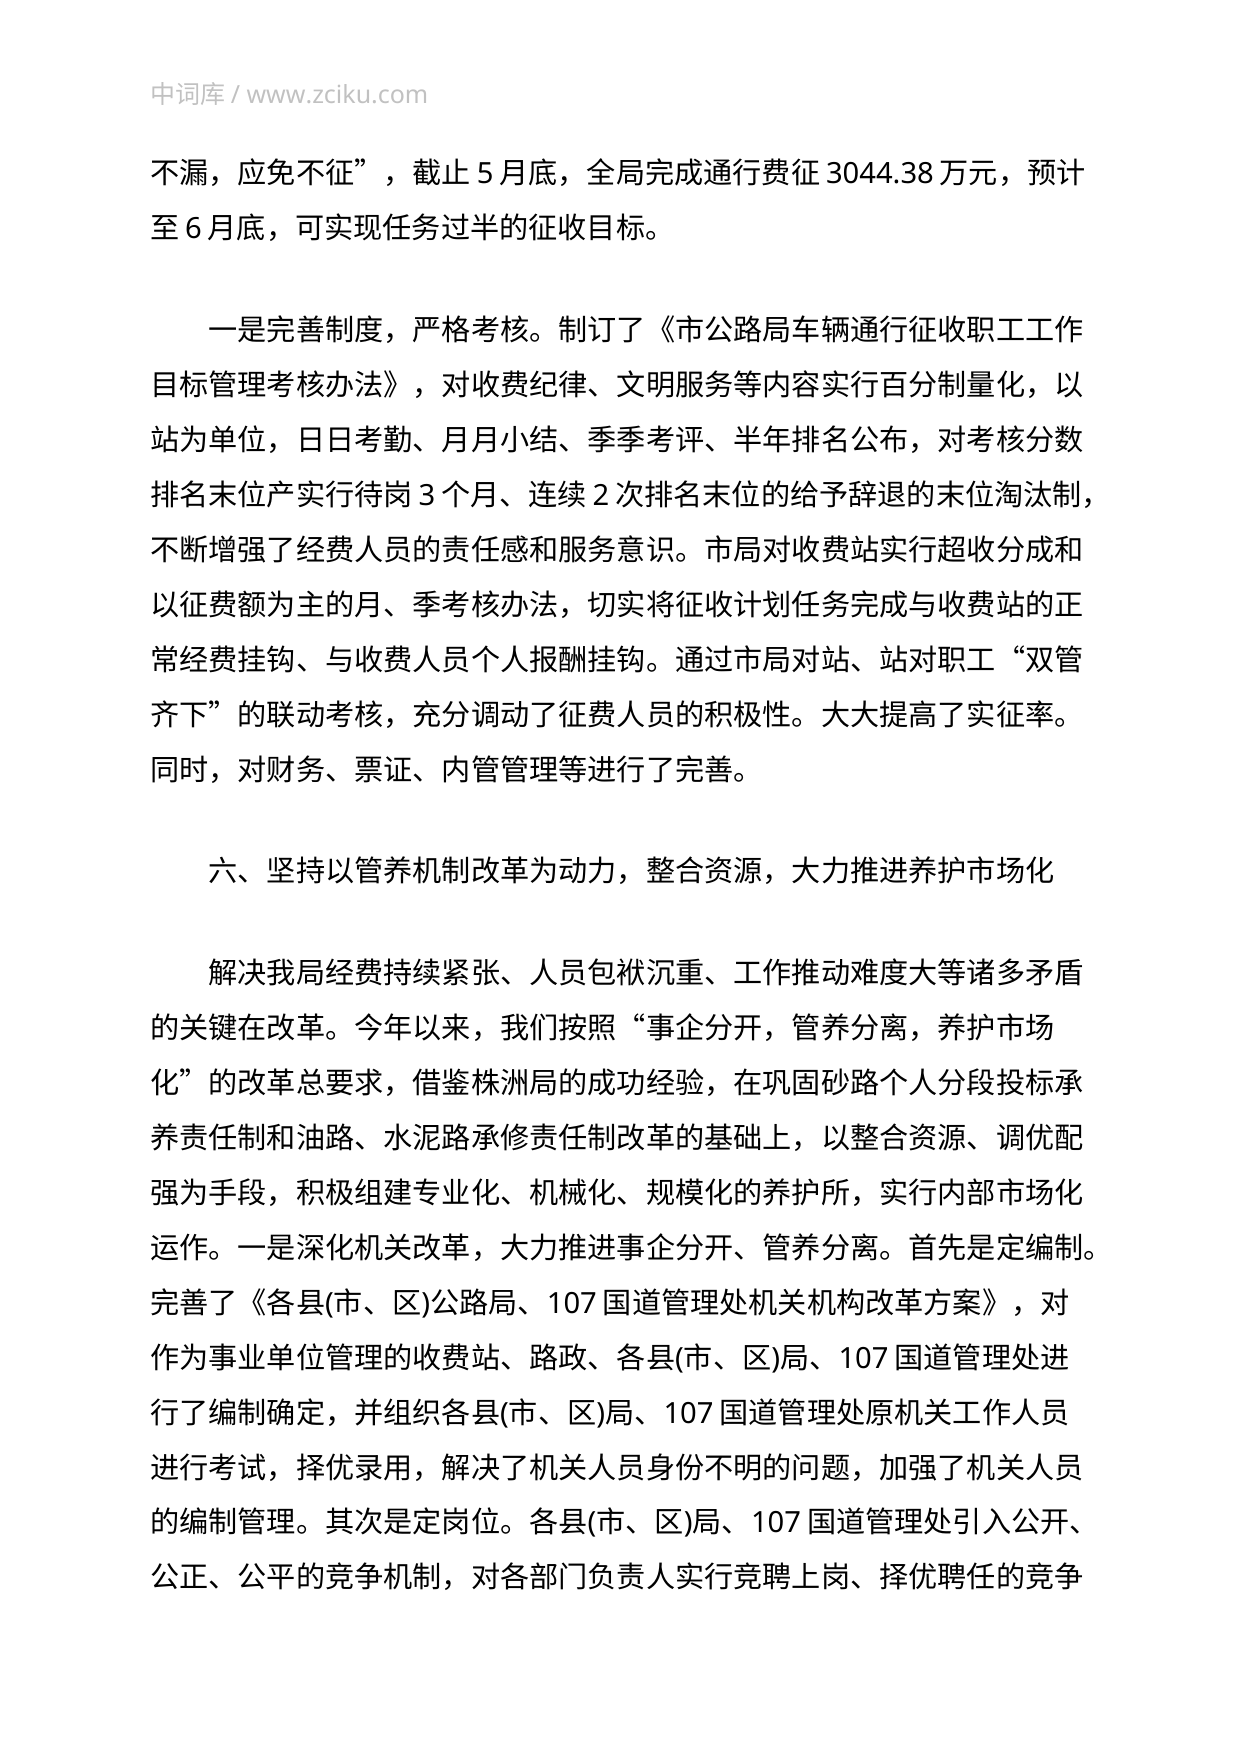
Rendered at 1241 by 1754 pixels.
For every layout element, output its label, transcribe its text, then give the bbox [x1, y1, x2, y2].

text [150, 150, 1090, 247]
text 六、坚持以管养机制改革为动力，整合资源，大力推进养护市场化 [150, 848, 1090, 890]
text 一是完善制度，严格考核。制订了《市公路局车辆通行征收职工工作目标管理考核办法》，对收费纪律、文明服务等内容实行百分制量化，以站为单位，日日考勤、月月小结、季季考评、半年排名公布，对考核分数排名末位产实行待岗3个月、连续2次排名末位的给予辞退的末位淘汰制，不断增强了经费人员的责任感和服务意识。市局对收费站实行超收分成和以征费额为主的月、季考核办法，切实将征收计划任务完成与收费站的正常经费挂钩、与收费人员个人报酬挂钩。通过市局对站、站对职工“双管齐下”的联动考核，充分调动了征费人员的积极性。大大提高了实征率。同时，对财务、票证、内管管理等进行了完善。 [150, 307, 1090, 788]
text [150, 950, 1090, 1596]
